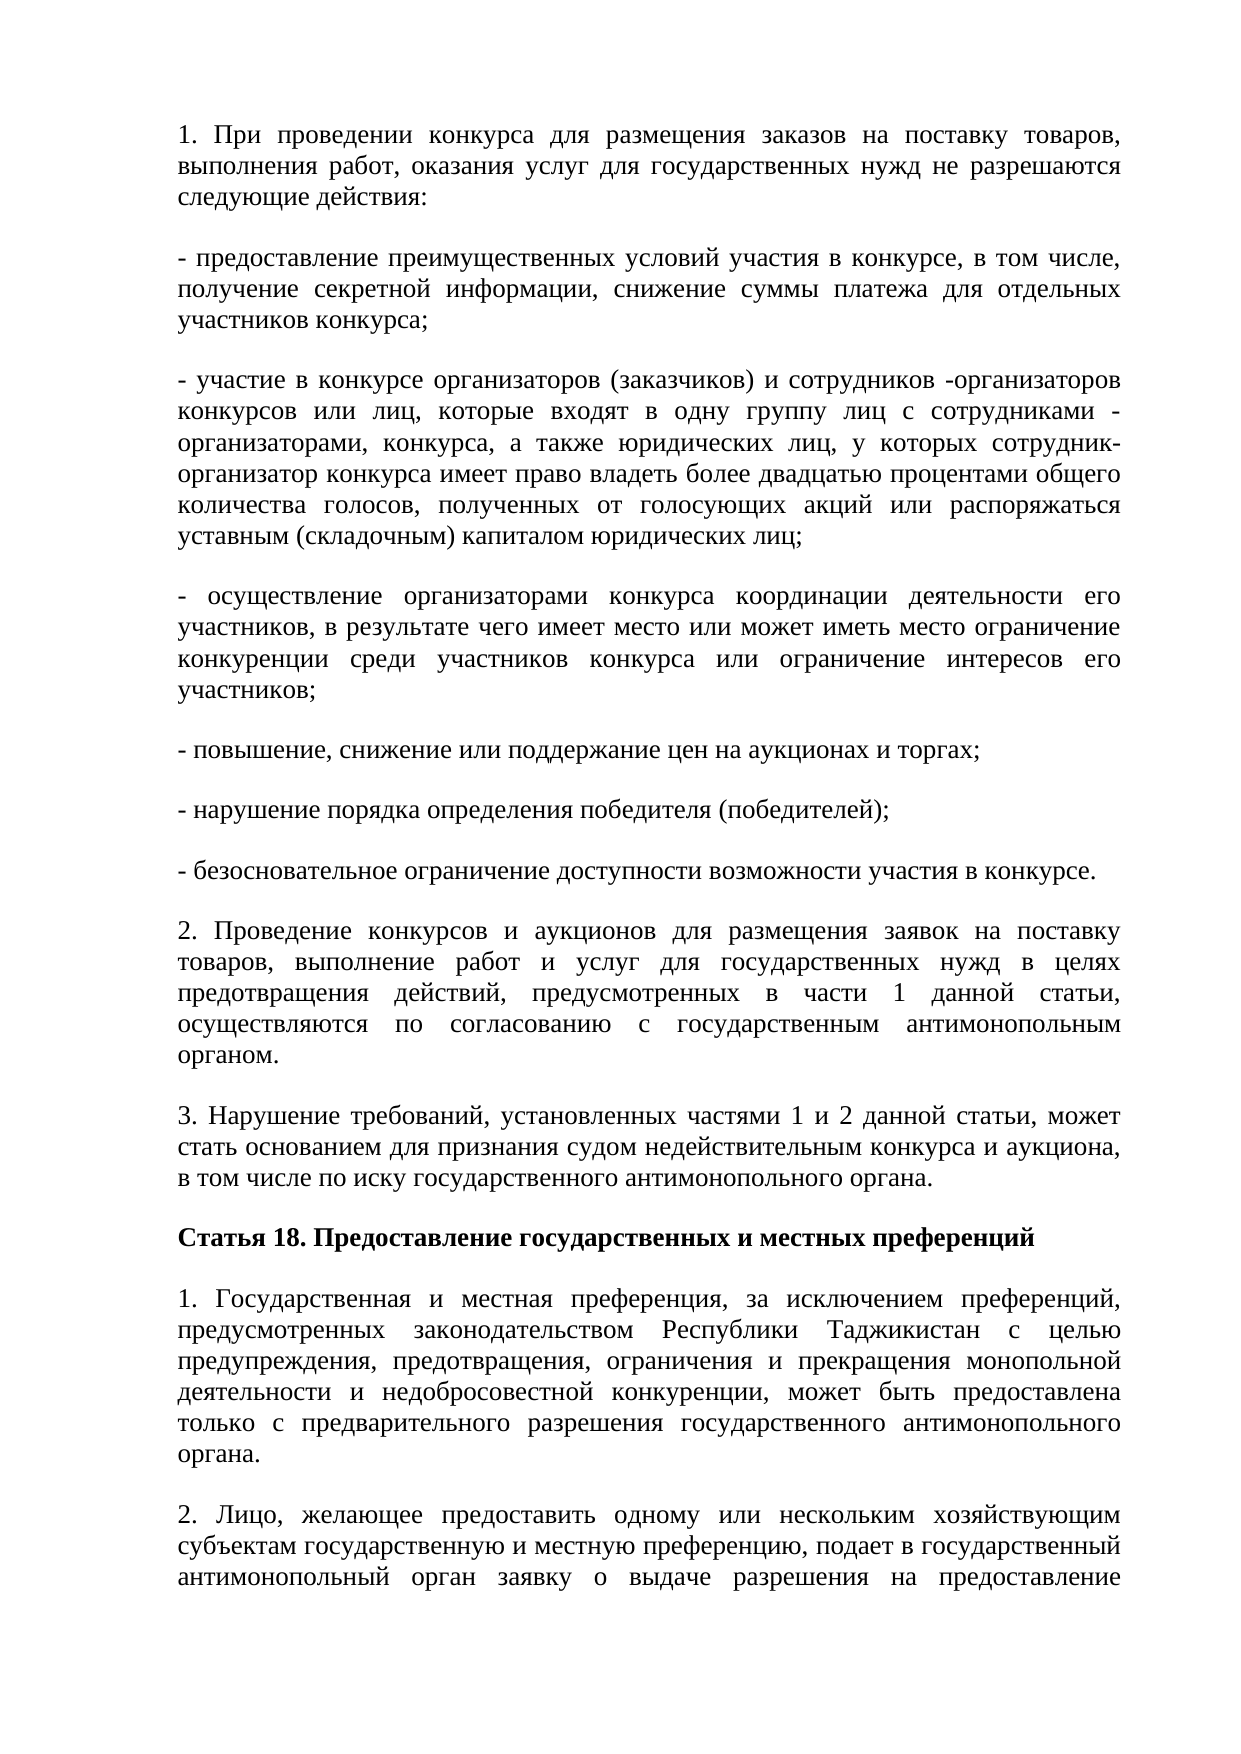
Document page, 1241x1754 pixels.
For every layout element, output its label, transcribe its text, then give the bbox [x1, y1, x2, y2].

text - осуществление организаторами конкурса координации деятельности его участников, в результате чего имеет место или может иметь место ограничение конкуренции среди участников конкурса или ограничение интересов его участников; [177, 579, 1122, 704]
text 1. Государственная и местная преференция, за исключением преференций, предусмотренных законодательством Республики Таджикистан с целью предупреждения, предотвращения, ограничения и прекращения монопольной деятельности и недобросовестной конкуренции, может быть предоставлена только с предварительного разрешения государственного антимонопольного органа. [177, 1282, 1122, 1469]
text Статья 18. Предоставление государственных и местных преференций [177, 1222, 1122, 1253]
text 3. Нарушение требований, установленных частями 1 и 2 данной статьи, может стать основанием для признания судом недействительным конкурса и аукциона, в том числе по иску государственного антимонопольного органа. [177, 1099, 1122, 1192]
text 2. Проведение конкурсов и аукционов для размещения заявок на поставку товаров, выполнение работ и услуг для государственных нужд в целях предотвращения действий, предусмотренных в части 1 данной статьи, осуществляются по согласованию с государственным антимонопольным органом. [177, 914, 1122, 1070]
text - безосновательное ограничение доступности возможности участия в конкурсе. [177, 854, 1122, 885]
text - нарушение порядка определения победителя (победителей); [177, 793, 1122, 824]
text 1. При проведении конкурса для размещения заказов на поставку товаров, выполнения работ, оказания услуг для государственных нужд не разрешаются следующие действия: [177, 118, 1122, 212]
text - участие в конкурсе организаторов (заказчиков) и сотрудников -организаторов конкурсов или лиц, которые входят в одну группу лиц с сотрудниками - организаторами, конкурса, а также юридических лиц, у которых сотрудник-организатор конкурса имеет право владеть более двадцатью процентами общего количества голосов, полученных от голосующих акций или распоряжаться уставным (складочным) капиталом юридических лиц; [177, 363, 1122, 550]
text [177, 1498, 1122, 1591]
text - повышение, снижение или поддержание цен на аукционах и торгах; [177, 733, 1122, 764]
text - предоставление преимущественных условий участия в конкурсе, в том числе, получение секретной информации, снижение суммы платежа для отдельных участников конкурса; [177, 241, 1122, 334]
